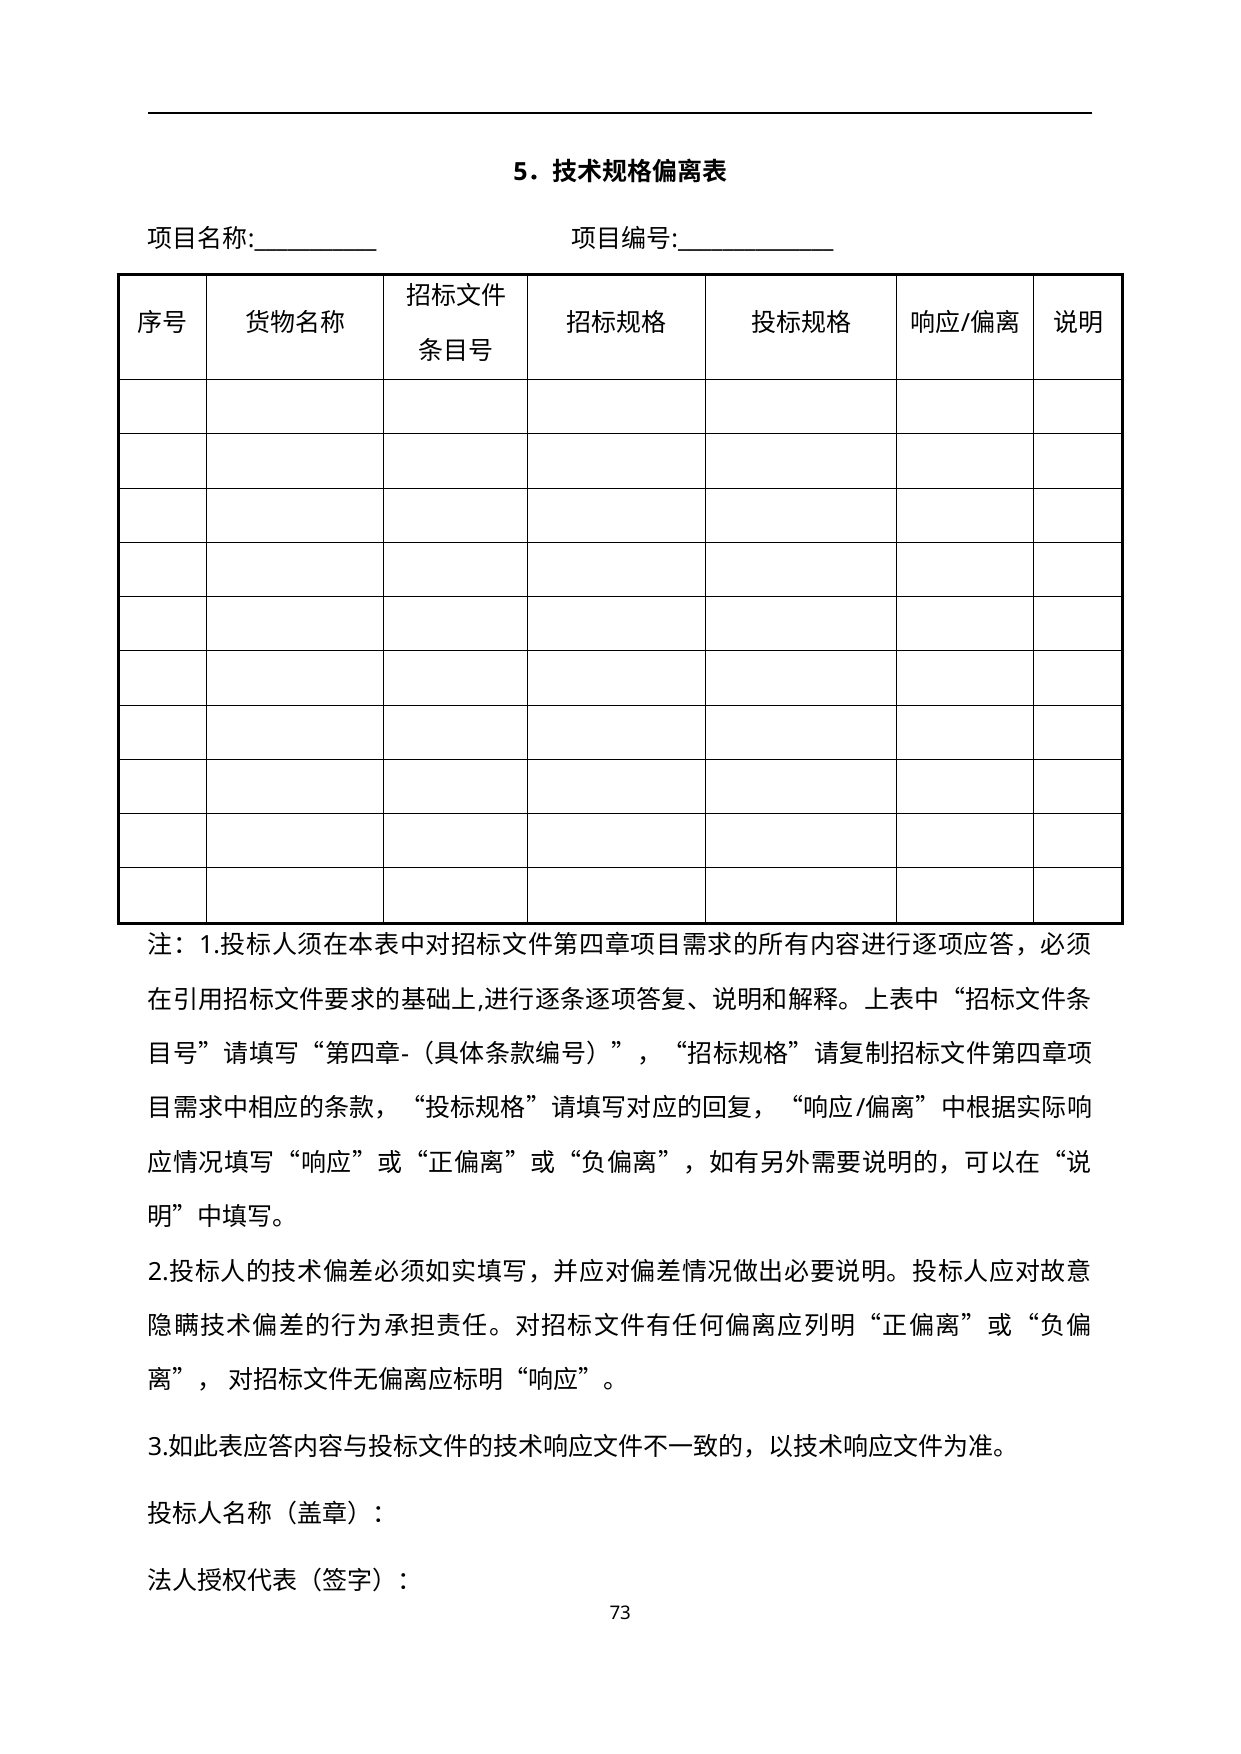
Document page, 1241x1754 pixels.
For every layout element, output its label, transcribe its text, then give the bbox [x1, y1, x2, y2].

table_cell [384, 380, 527, 433]
table_cell [384, 814, 527, 867]
table_cell [1034, 814, 1121, 867]
table_header 响应/偏离 [897, 276, 1033, 379]
table_cell [528, 597, 705, 650]
table_cell [528, 489, 705, 542]
table_cell [897, 543, 1033, 596]
table_header 招标规格 [528, 276, 705, 379]
table_cell [528, 706, 705, 759]
table_cell [897, 434, 1033, 487]
text 项目名称:___________ 项目编号:______________ [148, 218, 1092, 254]
table_cell [528, 814, 705, 867]
table_cell [120, 434, 206, 487]
table_cell [207, 814, 383, 867]
table_cell [706, 597, 896, 650]
table_cell [1034, 597, 1121, 650]
table_cell [207, 434, 383, 487]
table_cell [1034, 434, 1121, 487]
text 2.投标人的技术偏差必须如实填写，并应对偏差情况做出必要说明。投标人应对故意隐瞒技术偏差的行为承担责任。对招标文件有任何偏离应列明“正偏离”或“负偏离”， 对招标文件无偏离应标明“响应”。 [148, 1251, 1092, 1396]
table_cell [207, 868, 383, 922]
table_header 说明 [1034, 276, 1121, 379]
table_header 货物名称 [207, 276, 383, 379]
table_cell [1034, 380, 1121, 433]
table_cell [706, 706, 896, 759]
table_cell [120, 706, 206, 759]
table_cell [897, 380, 1033, 433]
table_cell [706, 434, 896, 487]
table_cell [1034, 543, 1121, 596]
table_cell [897, 489, 1033, 542]
table_cell [897, 651, 1033, 704]
table_cell [1034, 651, 1121, 704]
table_cell [207, 380, 383, 433]
table_cell [706, 868, 896, 922]
table_cell [120, 597, 206, 650]
table_cell [120, 868, 206, 922]
table_cell [897, 706, 1033, 759]
table_cell [120, 760, 206, 813]
table_cell [120, 651, 206, 704]
table_cell [528, 543, 705, 596]
table_cell [207, 597, 383, 650]
table_cell [897, 868, 1033, 922]
table_cell [120, 489, 206, 542]
table_cell [897, 814, 1033, 867]
table_cell [1034, 868, 1121, 922]
table_cell [384, 543, 527, 596]
table_header 投标规格 [706, 276, 896, 379]
table_cell [528, 380, 705, 433]
table_cell [897, 597, 1033, 650]
table_cell [207, 543, 383, 596]
table_cell [384, 760, 527, 813]
table_cell [384, 706, 527, 759]
text 注：1.投标人须在本表中对招标文件第四章项目需求的所有内容进行逐项应答，必须在引用招标文件要求的基础上,进行逐条逐项答复、说明和解释。上表中“招标文件条目号”请填写“第四章-（具体条款编号）”，“招标规格”请复制招标文件第四章项目需求中相应的条款，“投标规格”请填写对应的回复，“响应/偏离”中根据实际响应情况填写“响应”或“正偏离”或“负偏离”，如有另外需要说明的，可以在“说明”中填写。 [148, 925, 1092, 1233]
table_cell [706, 489, 896, 542]
table_cell [207, 706, 383, 759]
table_cell [384, 868, 527, 922]
table_cell [384, 434, 527, 487]
table_cell [528, 651, 705, 704]
table_header 招标文件条目号 [384, 276, 527, 379]
table_cell [1034, 489, 1121, 542]
table_cell [207, 651, 383, 704]
table_cell [528, 868, 705, 922]
table_cell [897, 760, 1033, 813]
table_cell [384, 597, 527, 650]
table_cell [528, 434, 705, 487]
table_cell [207, 489, 383, 542]
table_cell [706, 651, 896, 704]
table_cell [1034, 706, 1121, 759]
table_cell [384, 489, 527, 542]
text 投标人名称（盖章）： [148, 1493, 1092, 1530]
table_cell [706, 814, 896, 867]
table_cell [207, 760, 383, 813]
table_cell [706, 543, 896, 596]
subtitle 5．技术规格偏离表 [148, 151, 1092, 188]
table_cell [384, 651, 527, 704]
table_cell [120, 543, 206, 596]
text 法人授权代表（签字）： [148, 1560, 1092, 1597]
table_cell [706, 760, 896, 813]
table_cell [120, 380, 206, 433]
table_cell [528, 760, 705, 813]
table_cell [120, 814, 206, 867]
table_header 序号 [120, 276, 206, 379]
text 3.如此表应答内容与投标文件的技术响应文件不一致的，以技术响应文件为准。 [148, 1427, 1092, 1463]
table_cell [706, 380, 896, 433]
table_cell [1034, 760, 1121, 813]
